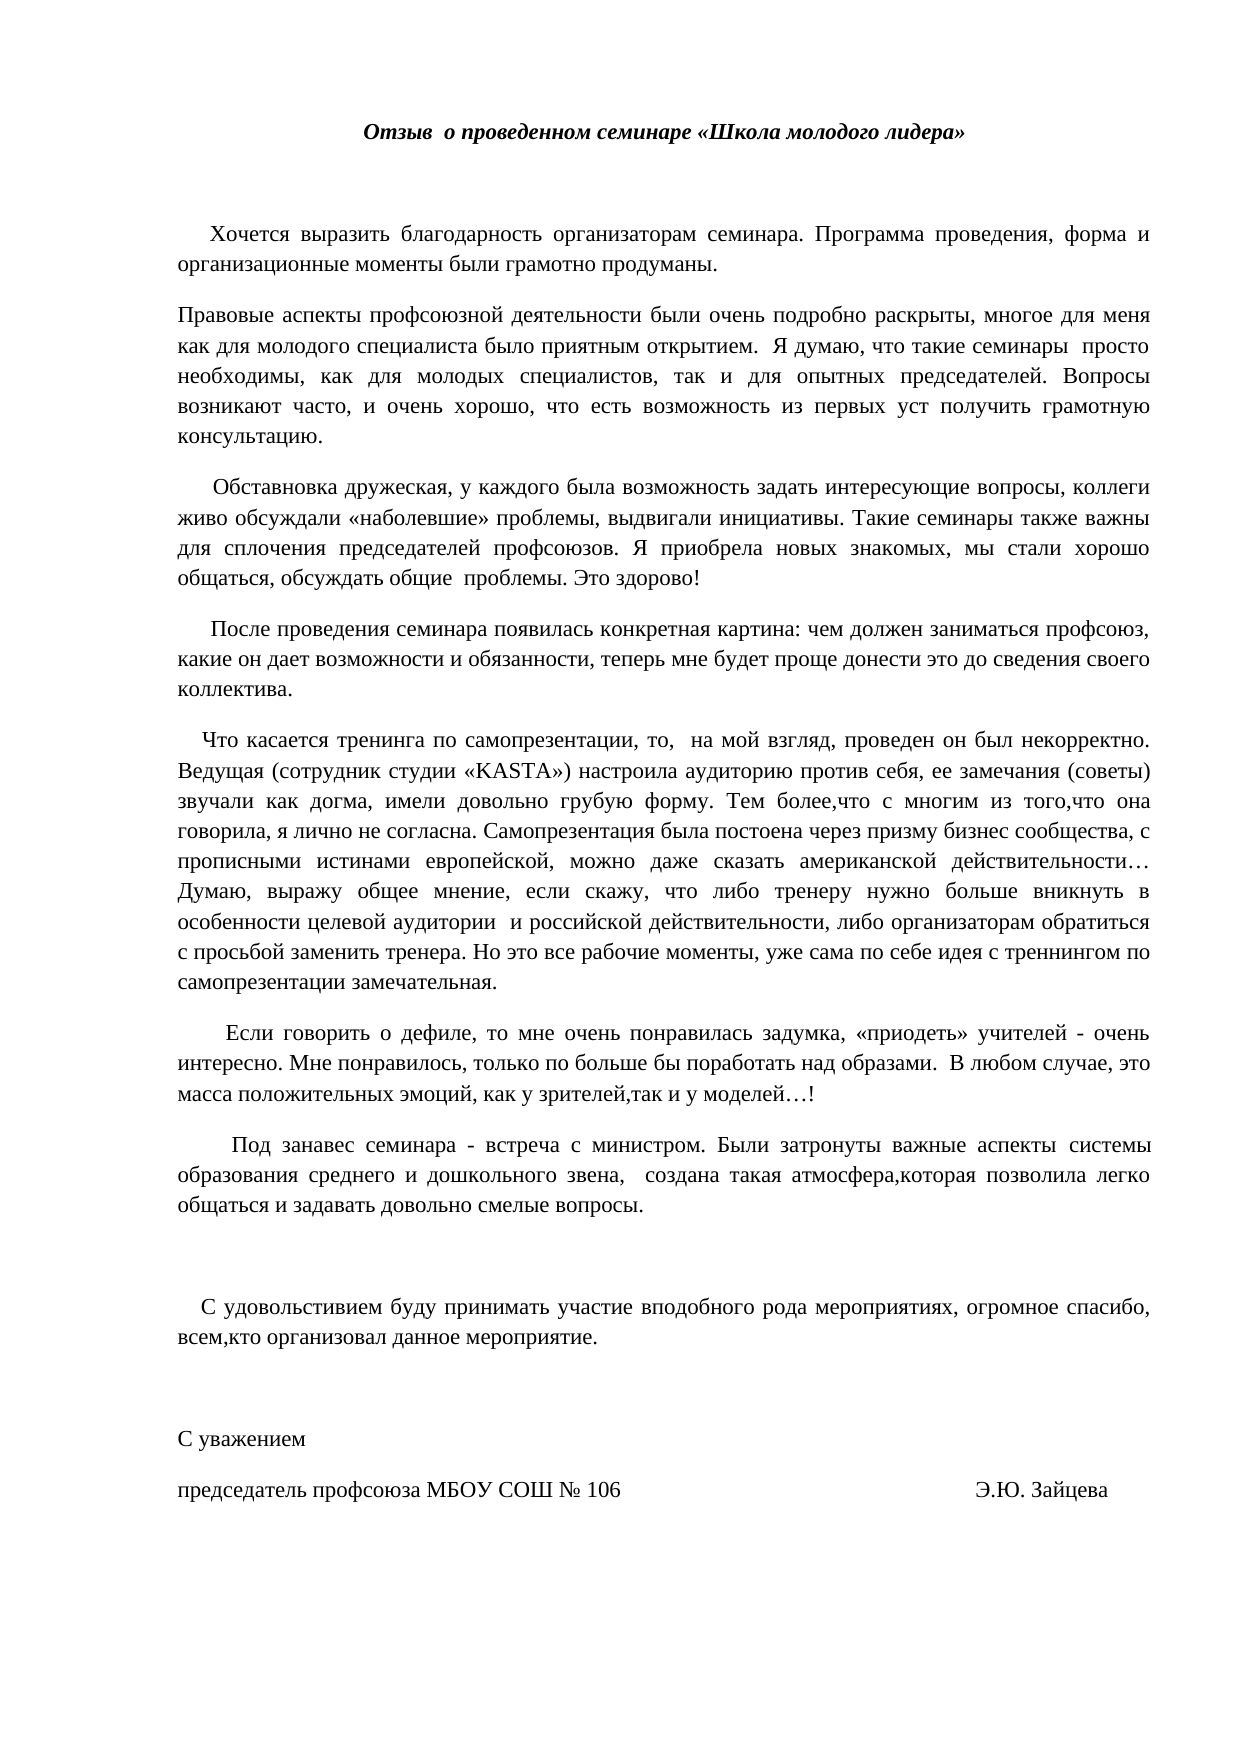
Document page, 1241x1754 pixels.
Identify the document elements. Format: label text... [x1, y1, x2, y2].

text Обставновка дружеская, у каждого была возможность задать интересующие вопросы, коллеги живо обсуждали «наболевшие» проблемы, выдвигали инициативы. Такие семинары также важны для сплочения председателей профсоюзов. Я приобрела новых знакомых, мы стали хорошо общаться, обсуждать общие проблемы. Это здорово! [177, 473, 1152, 590]
text После проведения семинара появилась конкретная картина: чем должен заниматься профсоюз, какие он дает возможности и обязанности, теперь мне будет проще донести это до сведения своего коллектива. [177, 615, 1152, 702]
text Хочется выразить благодарность организаторам семинара. Программа проведения, форма и организационные моменты были грамотно продуманы. [177, 220, 1152, 277]
text Отзыв о проведенном семинаре «Школа молодого лидера» [177, 118, 1152, 144]
text С уважением [177, 1425, 1152, 1452]
text Правовые аспекты профсоюзной деятельности были очень подробно раскрыты, многое для меня как для молодого специалиста было приятным открытием. Я думаю, что такие семинары просто необходимы, как для молодых специалистов, так и для опытных председателей. Вопросы возникают часто, и очень хорошо, что есть возможность из первых уст получить грамотную консультацию. [177, 301, 1152, 449]
text председатель профсоюза МБОУ СОШ № 106 Э.Ю. Зайцева [177, 1476, 1152, 1503]
text Если говорить о дефиле, то мне очень понравилась задумка, «приодеть» учителей - очень интересно. Мне понравилось, только по больше бы поработать над образами. В любом случае, это масса положительных эмоций, как у зрителей,так и у моделей…! [177, 1019, 1152, 1106]
text Под занавес семинара - встреча с министром. Были затронуты важные аспекты системы образования среднего и дошкольного звена, создана такая атмосфера,которая позволила легко общаться и задавать довольно смелые вопросы. [177, 1131, 1152, 1217]
text Что касается тренинга по самопрезентации, то, на мой взгляд, проведен он был некорректно. Ведущая (сотрудник студии «KASTA») настроила аудиторию против себя, ее замечания (советы) звучали как догма, имели довольно грубую форму. Тем более,что с многим из того,что она говорила, я лично не согласна. Самопрезентация была постоена через призму бизнес сообщества, с прописными истинами европейской, можно даже сказать американской действительности… Думаю, выражу общее мнение, если скажу, что либо тренеру нужно больше вникнуть в особенности целевой аудитории и российской действительности, либо организаторам обратиться с просьбой заменить тренера. Но это все рабочие моменты, уже сама по себе идея с треннингом по самопрезентации замечательная. [177, 726, 1152, 994]
text С удовольстивием буду принимать участие вподобного рода мероприятиях, огромное спасибо, всем,кто организовал данное мероприятие. [177, 1293, 1152, 1350]
